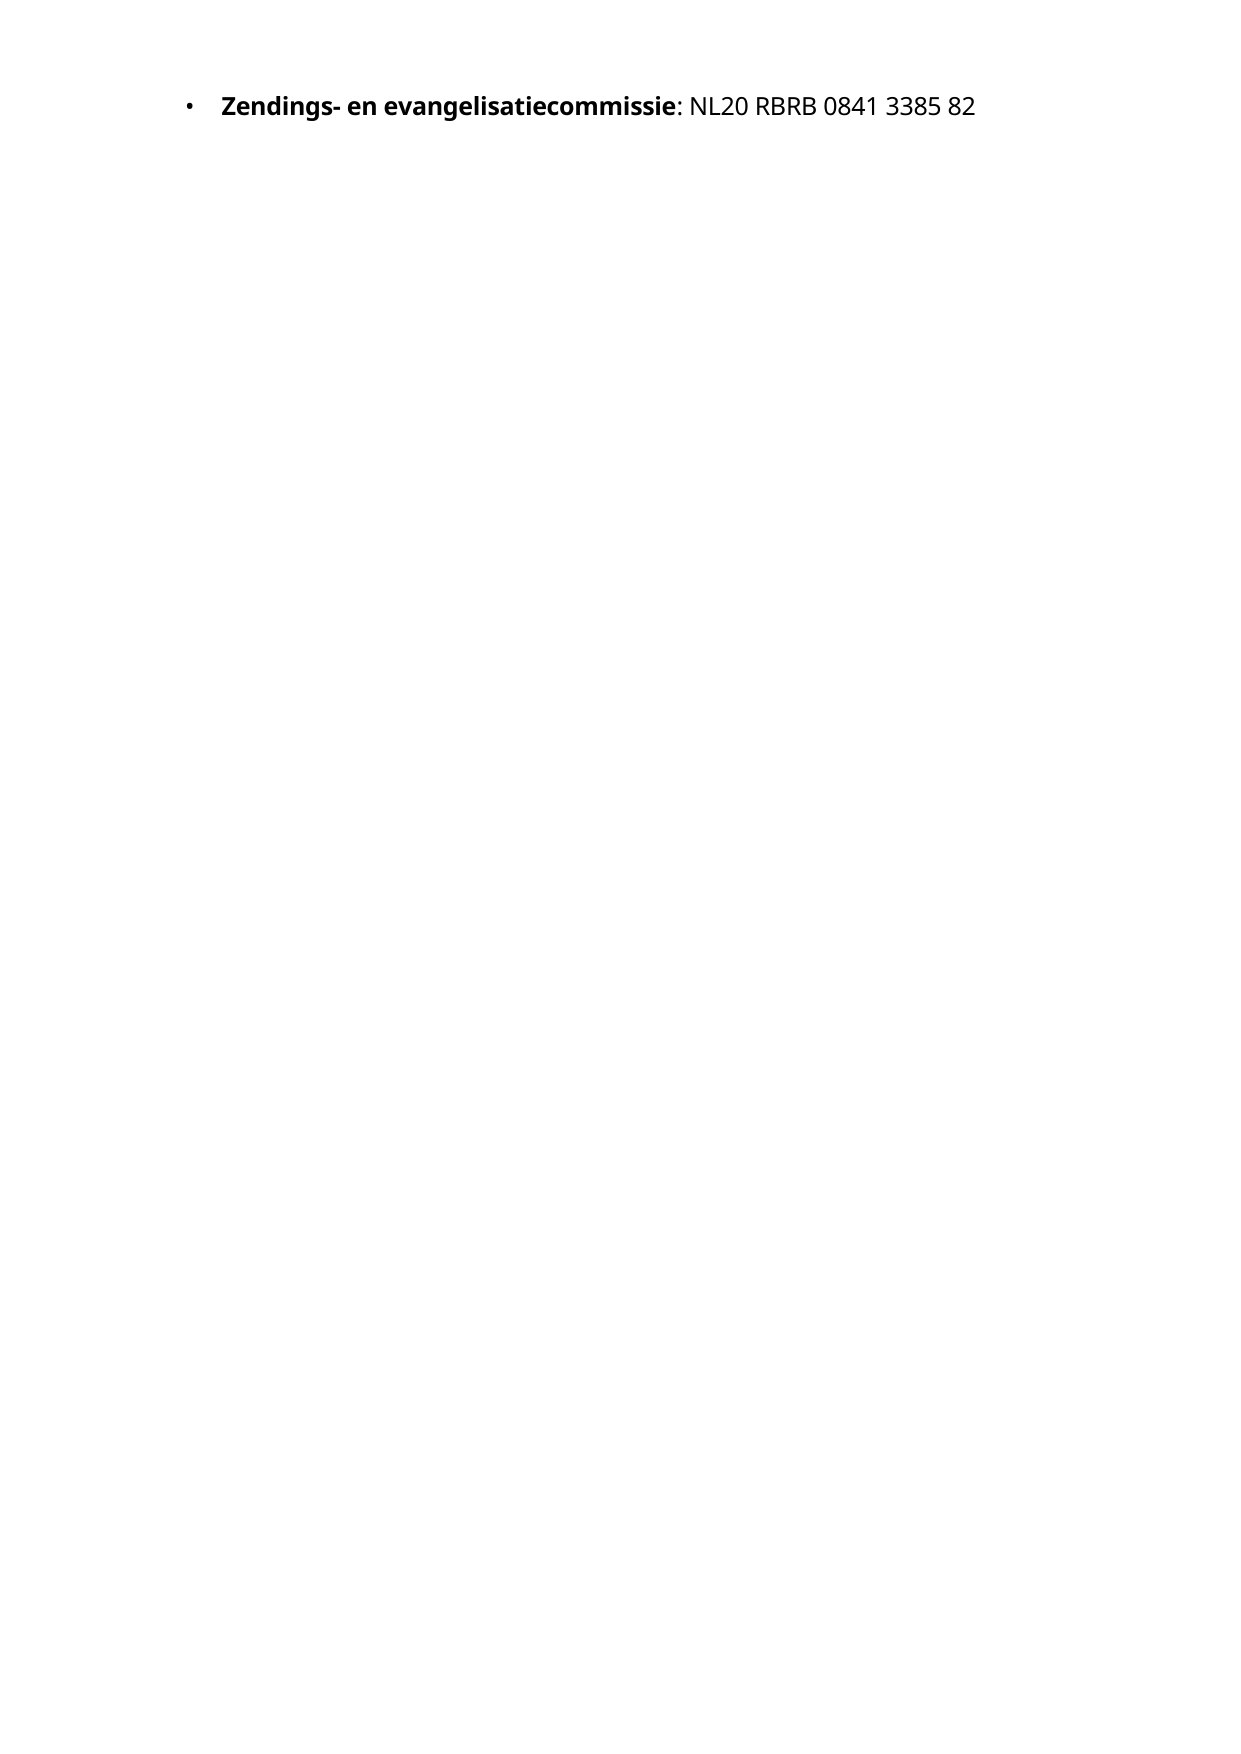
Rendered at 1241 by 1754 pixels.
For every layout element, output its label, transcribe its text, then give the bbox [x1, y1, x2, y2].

text • Zendings- en evangelisatiecommissie: NL20 RBRB 0841 3385 82 [185, 89, 1181, 123]
